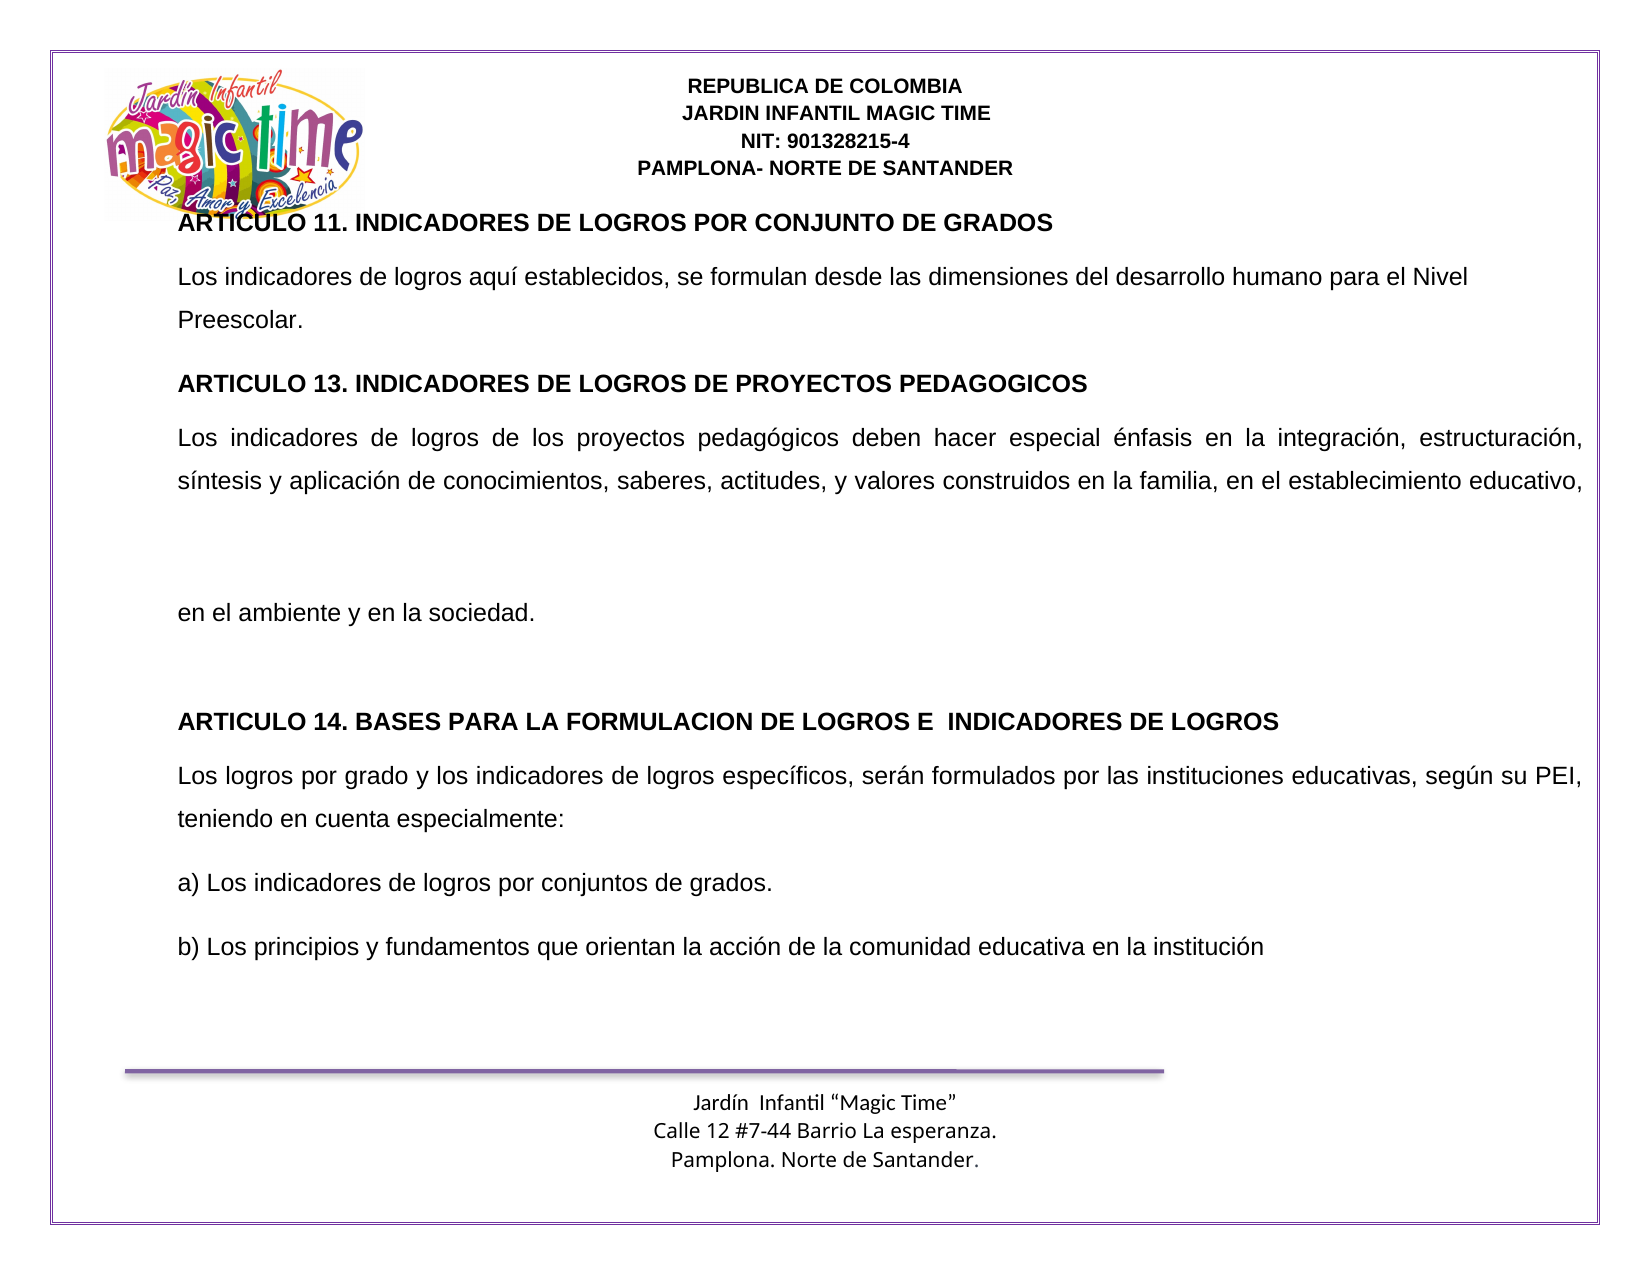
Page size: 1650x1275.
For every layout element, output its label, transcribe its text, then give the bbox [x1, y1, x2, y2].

text ARTICULO 11. INDICADORES DE LOGROS POR CONJUNTO DE GRADOS [177, 208, 1586, 237]
text Los indicadores de logros de los proyectos pedagógicos deben hacer especial énfasis en la integración, estructuración, síntesis y aplicación de conocimientos, saberes, actitudes, y valores construidos en la familia, en el establecimiento educativo, en el ambiente y en la sociedad. [177, 423, 1586, 639]
text ARTICULO 13. INDICADORES DE LOGROS DE PROYECTOS PEDAGOGICOS [177, 369, 1586, 398]
text ARTICULO 14. BASES PARA LA FORMULACION DE LOGROS E INDICADORES DE LOGROS [177, 707, 1586, 736]
text Los indicadores de logros aquí establecidos, se formulan desde las dimensiones del desarrollo humano para el Nivel Preescolar. [177, 262, 1586, 334]
picture [104, 68, 365, 221]
text Los logros por grado y los indicadores de logros específicos, serán formulados por las instituciones educativas, según su PEI, teniendo en cuenta especialmente: [177, 761, 1586, 833]
text b) Los principios y fundamentos que orientan la acción de la comunidad educativa en la institución [177, 932, 1586, 961]
text a) Los indicadores de logros por conjuntos de grados. [177, 868, 1586, 897]
